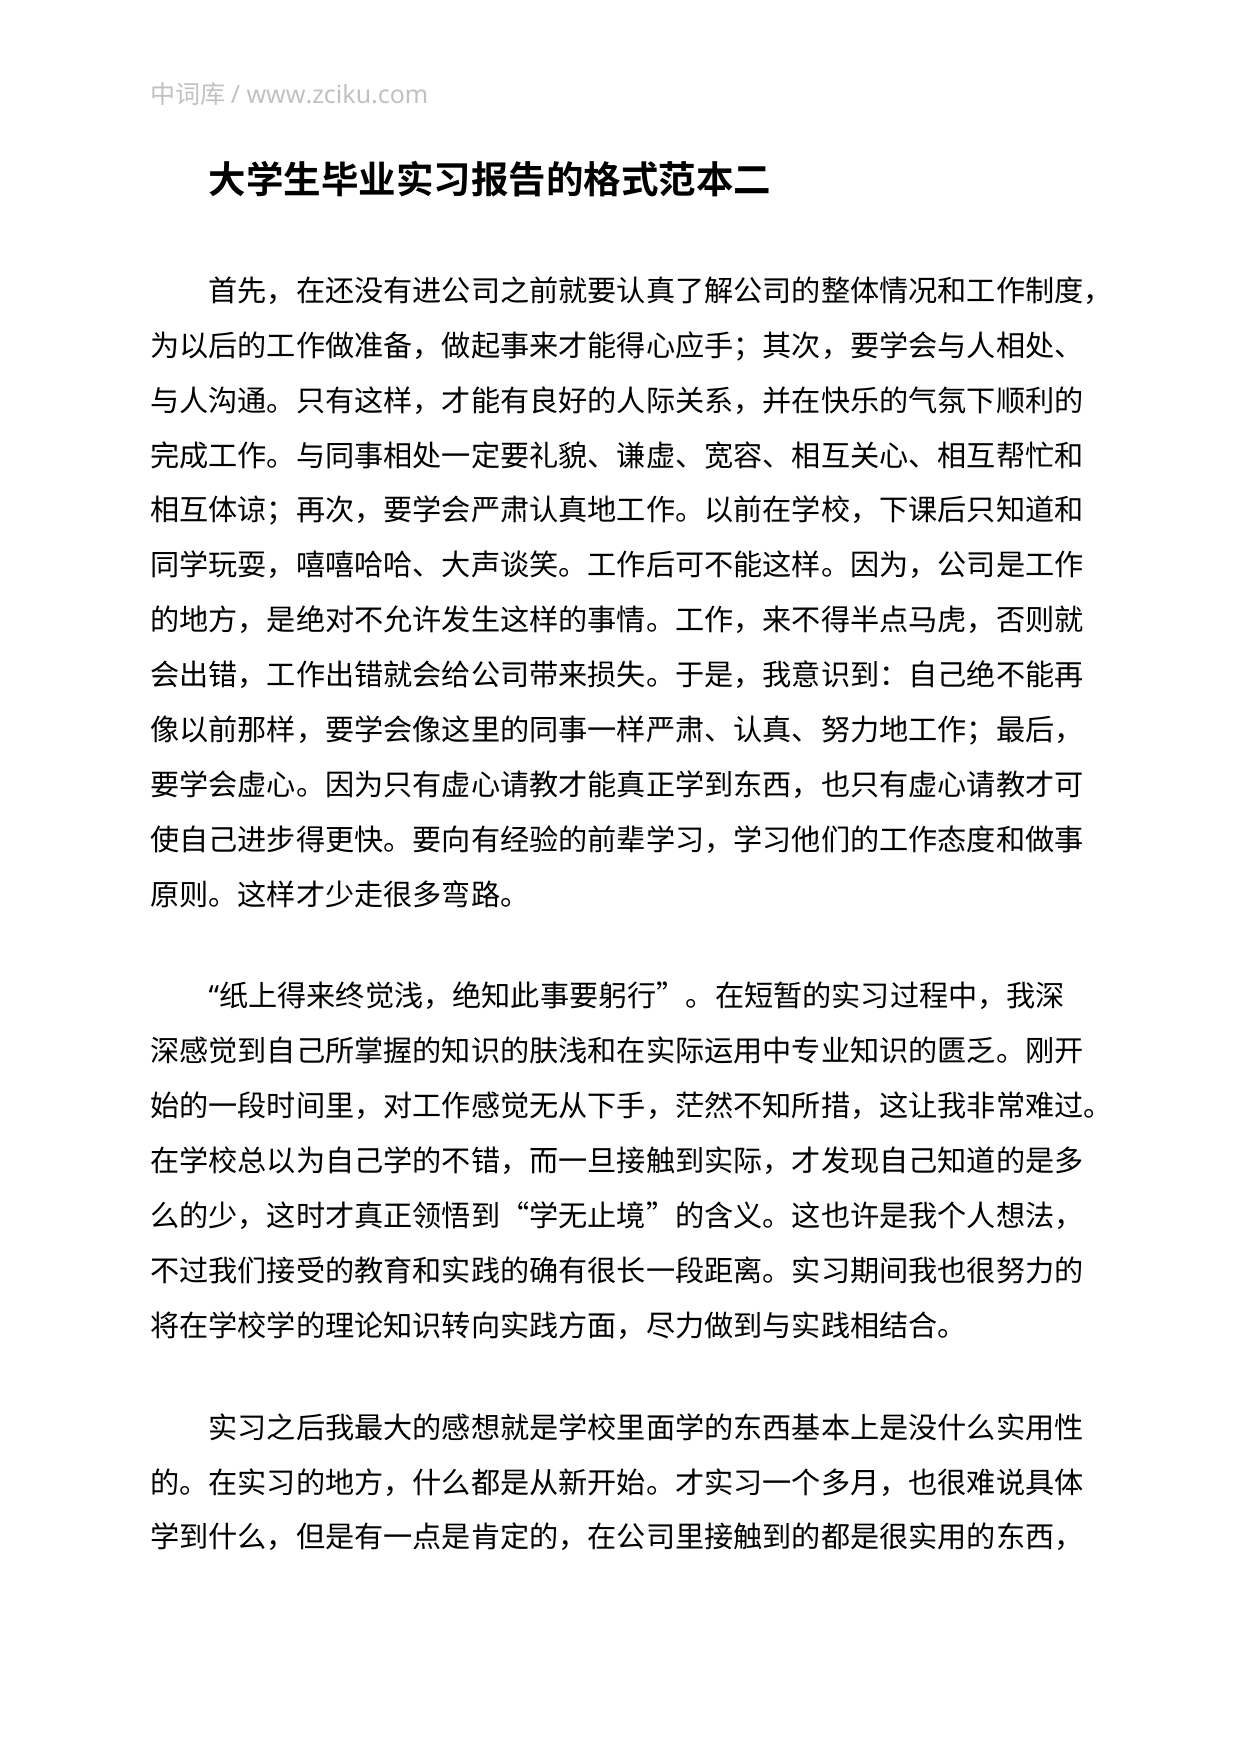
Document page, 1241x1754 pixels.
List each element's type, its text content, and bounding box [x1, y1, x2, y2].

text “纸上得来终觉浅，绝知此事要躬行”。在短暂的实习过程中，我深深感觉到自己所掌握的知识的肤浅和在实际运用中专业知识的匮乏。刚开始的一段时间里，对工作感觉无从下手，茫然不知所措，这让我非常难过。在学校总以为自己学的不错，而一旦接触到实际，才发现自己知道的是多么的少，这时才真正领悟到“学无止境”的含义。这也许是我个人想法，不过我们接受的教育和实践的确有很长一段距离。实习期间我也很努力的将在学校学的理论知识转向实践方面，尽力做到与实践相结合。 [150, 973, 1090, 1345]
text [150, 1404, 1090, 1556]
text 大学生毕业实习报告的格式范本二 [150, 150, 1090, 204]
text 首先，在还没有进公司之前就要认真了解公司的整体情况和工作制度，为以后的工作做准备，做起事来才能得心应手；其次，要学会与人相处、与人沟通。只有这样，才能有良好的人际关系，并在快乐的气氛下顺利的完成工作。与同事相处一定要礼貌、谦虚、宽容、相互关心、相互帮忙和相互体谅；再次，要学会严肃认真地工作。以前在学校，下课后只知道和同学玩耍，嘻嘻哈哈、大声谈笑。工作后可不能这样。因为，公司是工作的地方，是绝对不允许发生这样的事情。工作，来不得半点马虎，否则就会出错，工作出错就会给公司带来损失。于是，我意识到：自己绝不能再像以前那样，要学会像这里的同事一样严肃、认真、努力地工作；最后，要学会虚心。因为只有虚心请教才能真正学到东西，也只有虚心请教才可使自己进步得更快。要向有经验的前辈学习，学习他们的工作态度和做事原则。这样才少走很多弯路。 [150, 267, 1090, 913]
